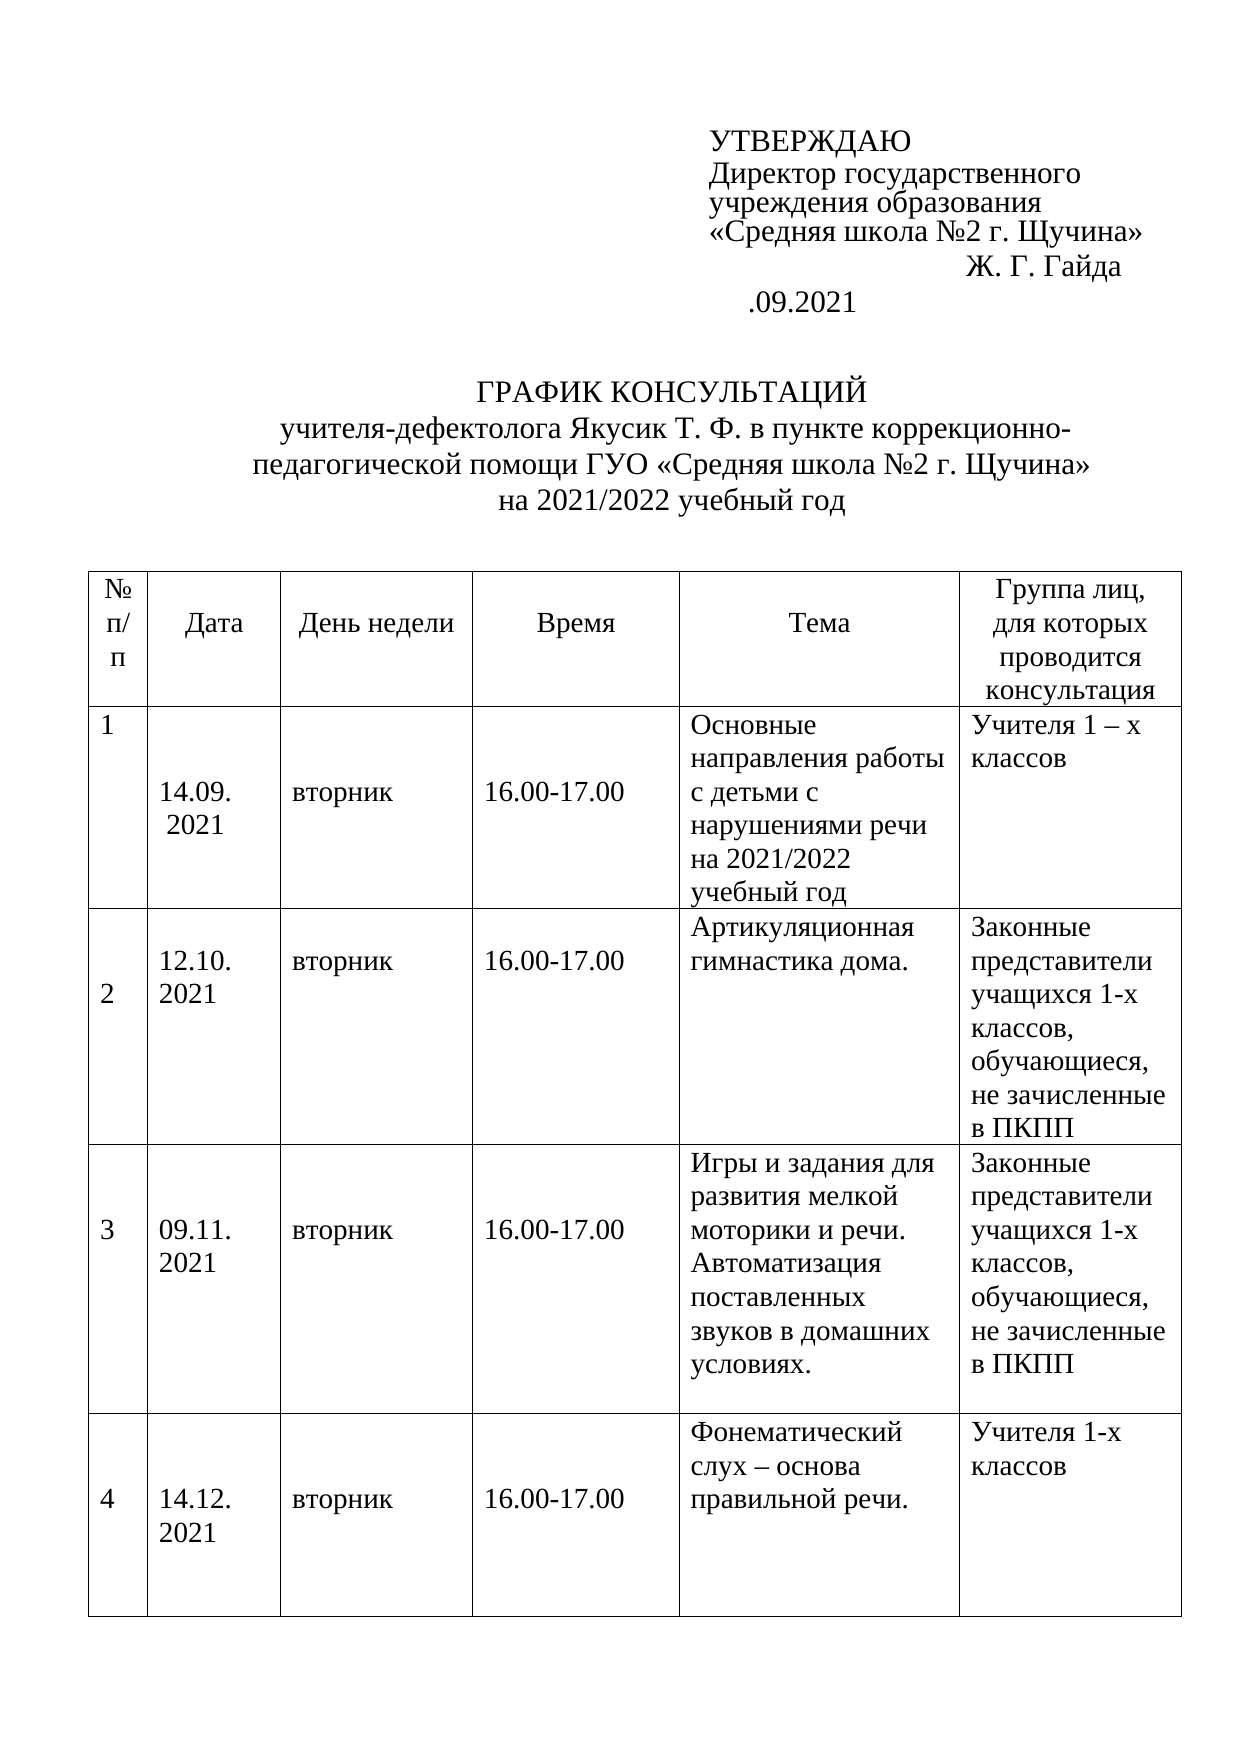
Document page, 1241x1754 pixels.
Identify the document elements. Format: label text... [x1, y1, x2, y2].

table_header Тема [680, 572, 959, 706]
table_cell 16.00-17.00 [473, 909, 679, 1144]
table_cell Законные представители учащихся 1-х классов, обучающиеся, не зачисленные в ПКПП [960, 909, 1181, 1144]
table_cell вторник [281, 707, 472, 908]
table_cell Игры и задания для развития мелкой моторики и речи. Автоматизация поставленных звуков в домашних условиях. [680, 1145, 959, 1413]
table_header Дата [148, 572, 280, 706]
table_cell 4 [89, 1414, 147, 1616]
table_cell Артикуляционная гимнастика дома. [680, 909, 959, 1144]
text учителя-дефектолога Якусик Т. Ф. в пункте коррекционно-педагогической помощи ГУО «Средняя школа №2 г. Щучина» [177, 409, 1167, 481]
table_cell 14.12. 2021 [148, 1414, 280, 1616]
text ГРАФИК КОНСУЛЬТАЦИЙ [177, 373, 1167, 409]
table_cell 2 [89, 909, 147, 1144]
table_cell 3 [89, 1145, 147, 1413]
table_cell 16.00-17.00 [473, 1414, 679, 1616]
table_cell вторник [281, 909, 472, 1144]
table_cell Законные представители учащихся 1-х классов, обучающиеся, не зачисленные в ПКПП [960, 1145, 1181, 1413]
text на 2021/2022 учебный год [177, 481, 1167, 517]
table_cell 09.11. 2021 [148, 1145, 280, 1413]
table_header № п/п [89, 572, 147, 706]
table_cell 16.00-17.00 [473, 707, 679, 908]
table_header Время [473, 572, 679, 706]
text .09.2021 [709, 283, 1167, 319]
table_cell Основные направления работы с детьми с нарушениями речи на 2021/2022 учебный год [680, 707, 959, 908]
table_cell Учителя 1-х классов [960, 1414, 1181, 1616]
table_cell Учителя 1 – х классов [960, 707, 1181, 908]
table_cell Фонематический слух – основа правильной речи. [680, 1414, 959, 1616]
table_cell 14.09. 2021 [148, 707, 280, 908]
text Директор государственного учреждения образования «Средняя школа №2 г. Щучина» [709, 160, 1167, 247]
table_cell 1 [89, 707, 147, 908]
table_header День недели [281, 572, 472, 706]
table_cell вторник [281, 1145, 472, 1413]
table_cell 16.00-17.00 [473, 1145, 679, 1413]
table_cell 12.10. 2021 [148, 909, 280, 1144]
table_cell вторник [281, 1414, 472, 1616]
text Ж. Г. Гайда [709, 247, 1167, 283]
table_header Группа лиц, для которых проводится консультация [960, 572, 1181, 706]
text УТВЕРЖДАЮ [709, 118, 1167, 160]
